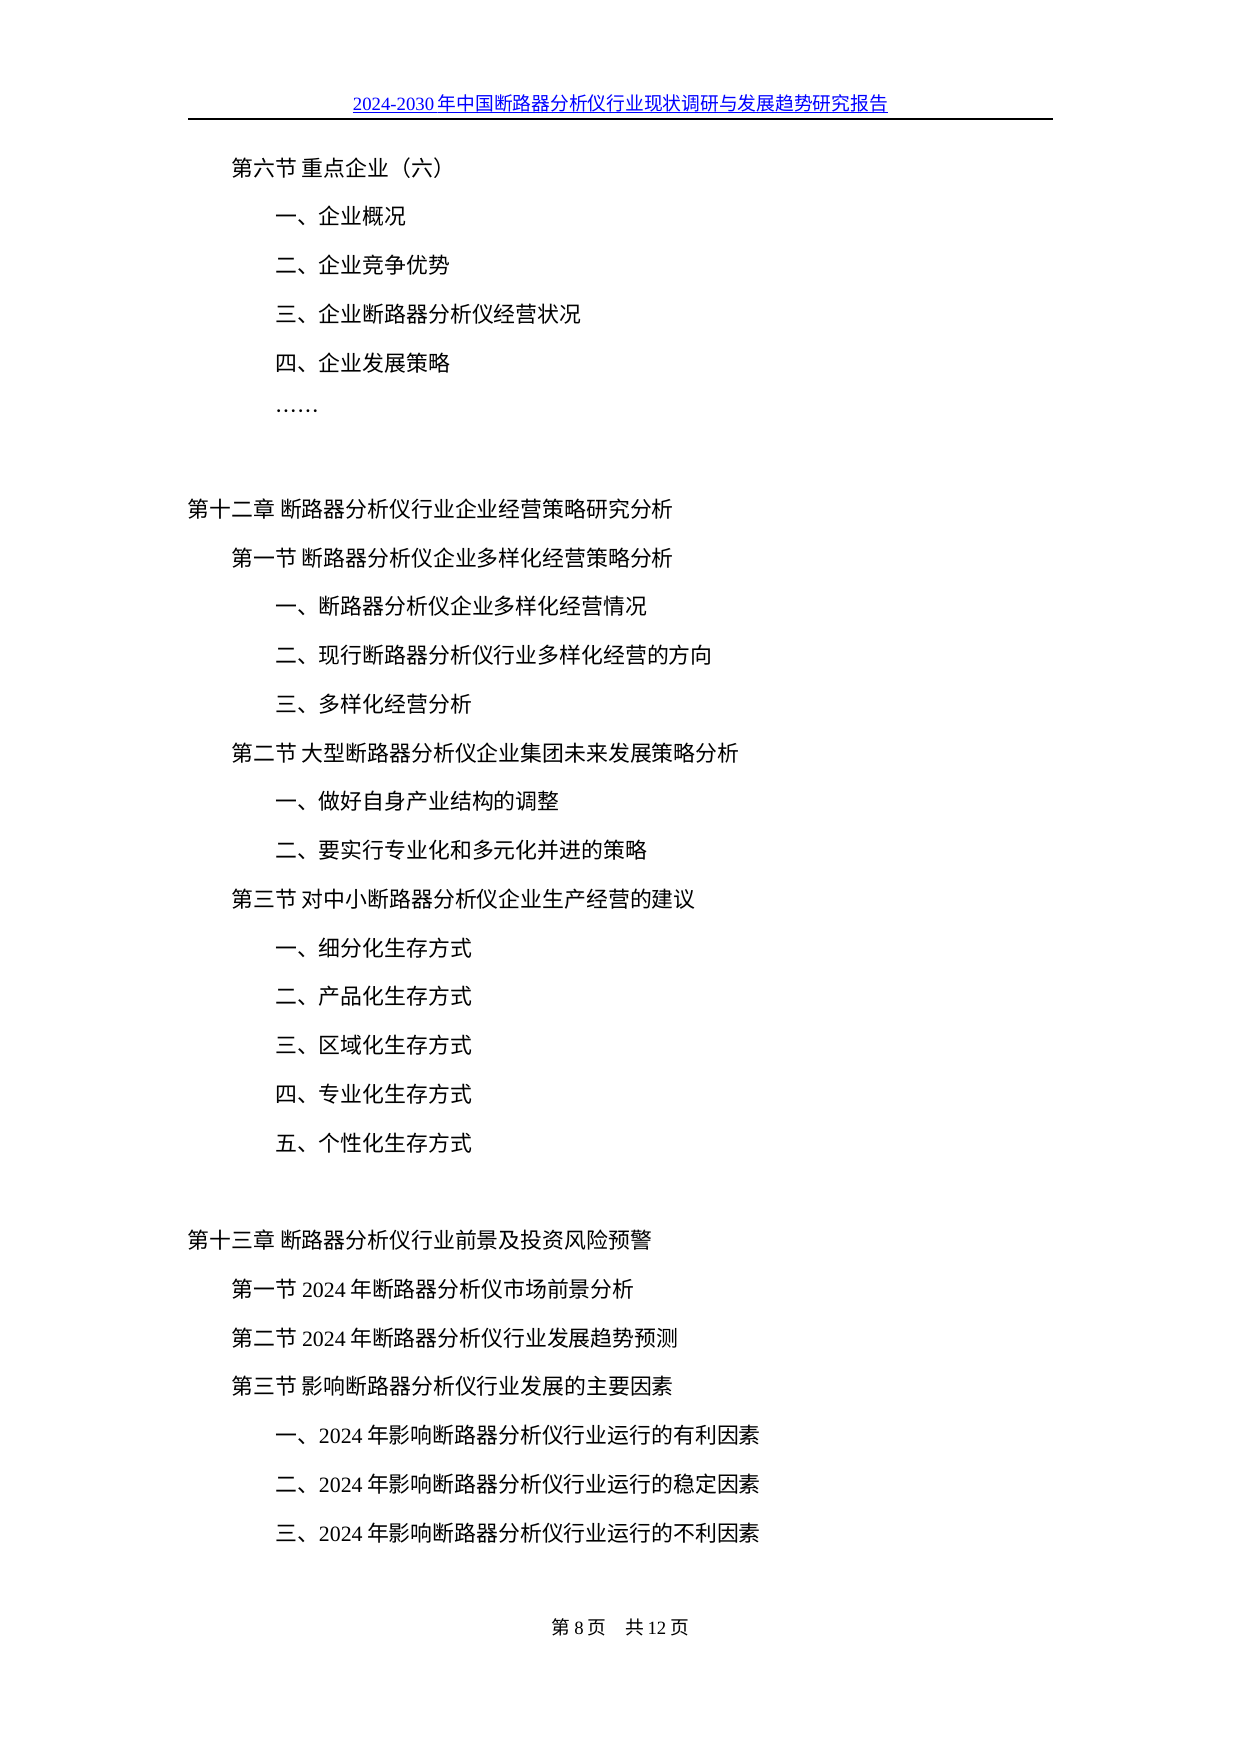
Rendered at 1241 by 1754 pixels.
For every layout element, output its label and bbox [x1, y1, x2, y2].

text [187, 150, 1053, 1548]
